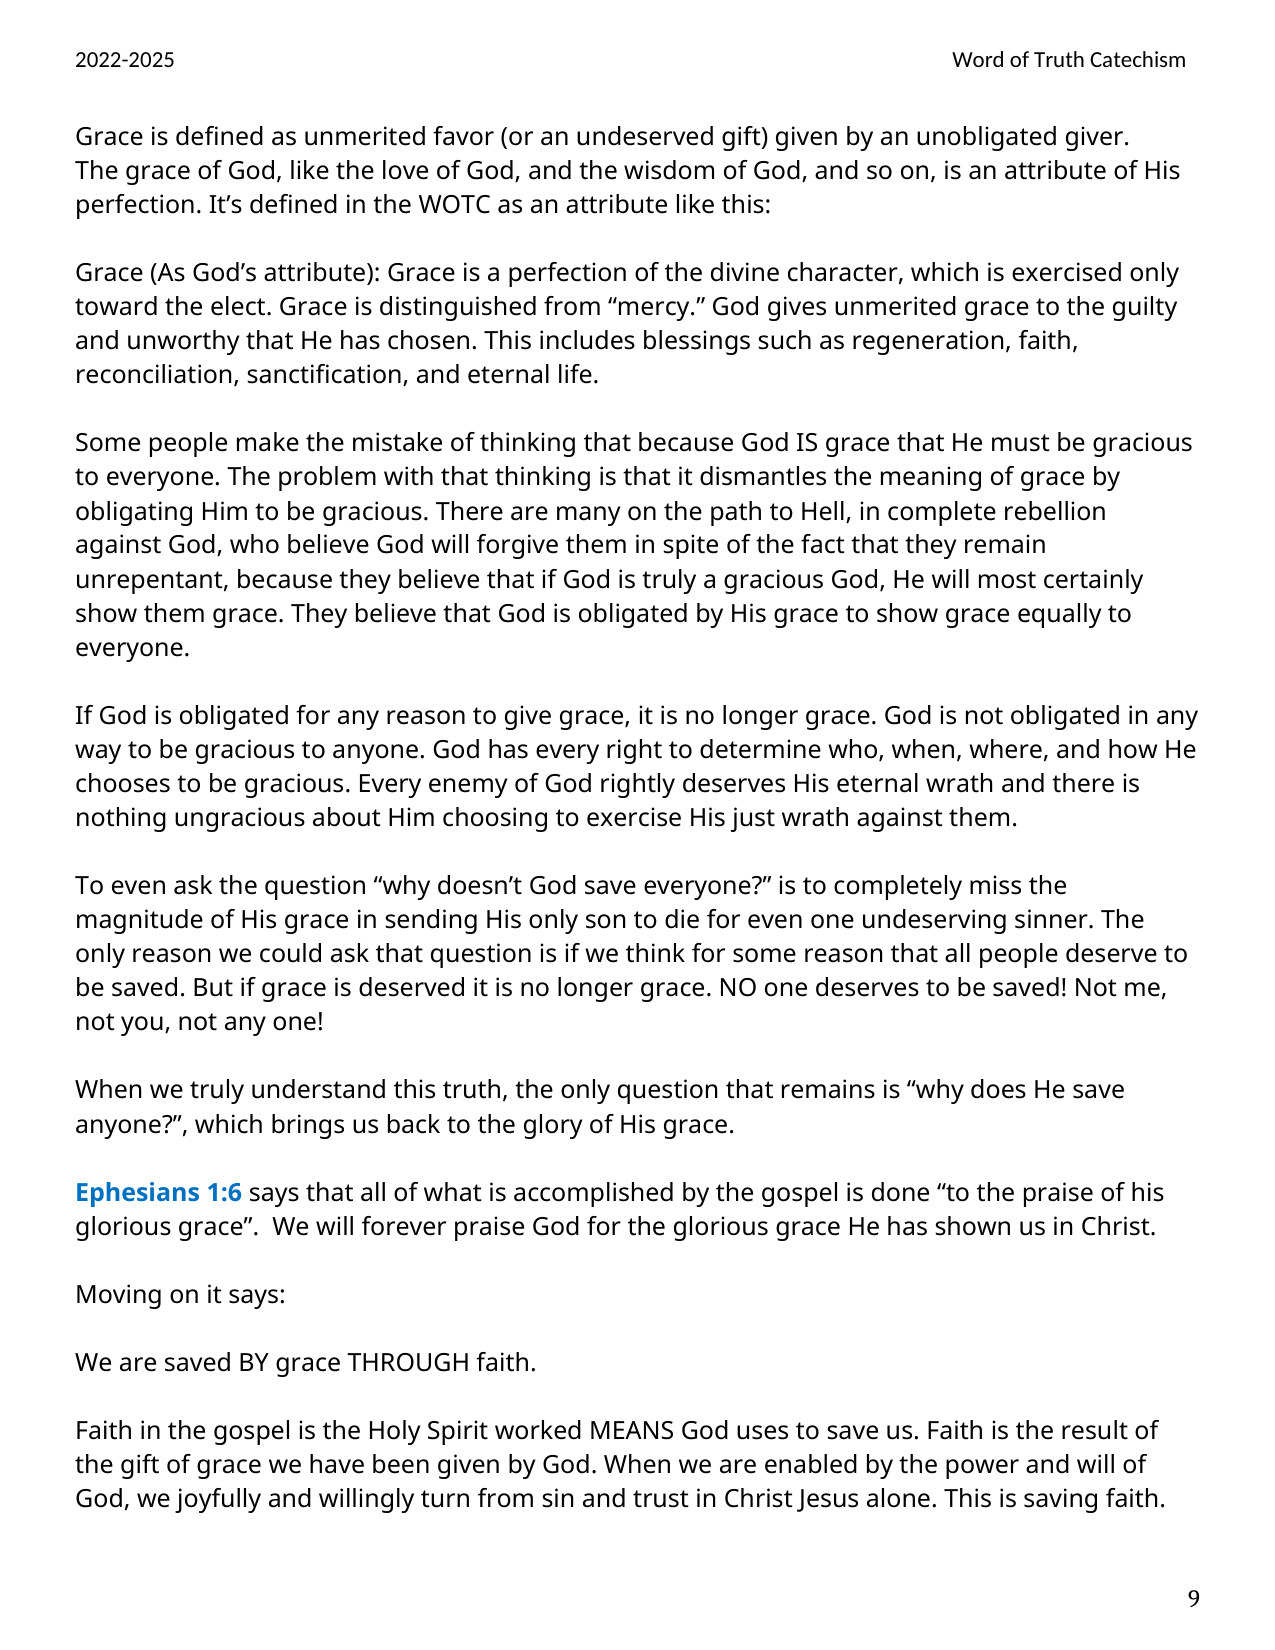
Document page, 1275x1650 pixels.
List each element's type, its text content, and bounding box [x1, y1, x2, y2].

text Faith in the gospel is the Holy Spirit worked MEANS God uses to save us. Faith is the result of the gift of grace we have been given by God. When we are enabled by the power and will of God, we joyfully and willingly turn from sin and trust in Christ Jesus alone. This is saving faith. [75, 1413, 1200, 1515]
text The grace of God, like the love of God, and the wisdom of God, and so on, is an attribute of His perfection. It’s defined in the WOTC as an attribute like this: [75, 152, 1200, 221]
text Grace (As God’s attribute): Grace is a perfection of the divine character, which is exercised only toward the elect. Grace is distinguished from “mercy.” God gives unmerited grace to the guilty and unworthy that He has chosen. This includes blessings such as regeneration, faith, reconciliation, sanctification, and eternal life. [75, 255, 1200, 391]
text Grace is defined as unmerited favor (or an undeserved gift) given by an unobligated giver. [75, 118, 1200, 152]
text If God is obligated for any reason to give grace, it is no longer grace. God is not obligated in any way to be gracious to anyone. God has every right to determine who, when, where, and how He chooses to be gracious. Every enemy of God rightly deserves His eternal wrath and there is nothing ungracious about Him choosing to exercise His just wrath against them. [75, 697, 1200, 834]
text Moving on it says: [75, 1277, 1200, 1311]
text Some people make the mistake of thinking that because God IS grace that He must be gracious to everyone. The problem with that thinking is that it dismantles the meaning of grace by obligating Him to be gracious. There are many on the path to Hell, in complete rebellion against God, who believe God will forgive them in spite of the fact that they remain unrepentant, because they believe that if God is truly a gracious God, He will most certainly show them grace. They believe that God is obligated by His grace to show grace equally to everyone. [75, 425, 1200, 663]
text We are saved BY grace THROUGH faith. [75, 1345, 1200, 1379]
text When we truly understand this truth, the only question that remains is “why does He save anyone?”, which brings us back to the glory of His grace. [75, 1072, 1200, 1140]
text To even ask the question “why doesn’t God save everyone?” is to completely miss the magnitude of His grace in sending His only son to die for even one undeserving sinner. The only reason we could ask that question is if we think for some reason that all people deserve to be saved. But if grace is deserved it is no longer grace. NO one deserves to be saved! Not me, not you, not any one! [75, 868, 1200, 1038]
text Ephesians 1:6 says that all of what is accomplished by the gospel is done “to the praise of his glorious grace”. We will forever praise God for the glorious grace He has shown us in Christ. [75, 1174, 1200, 1242]
